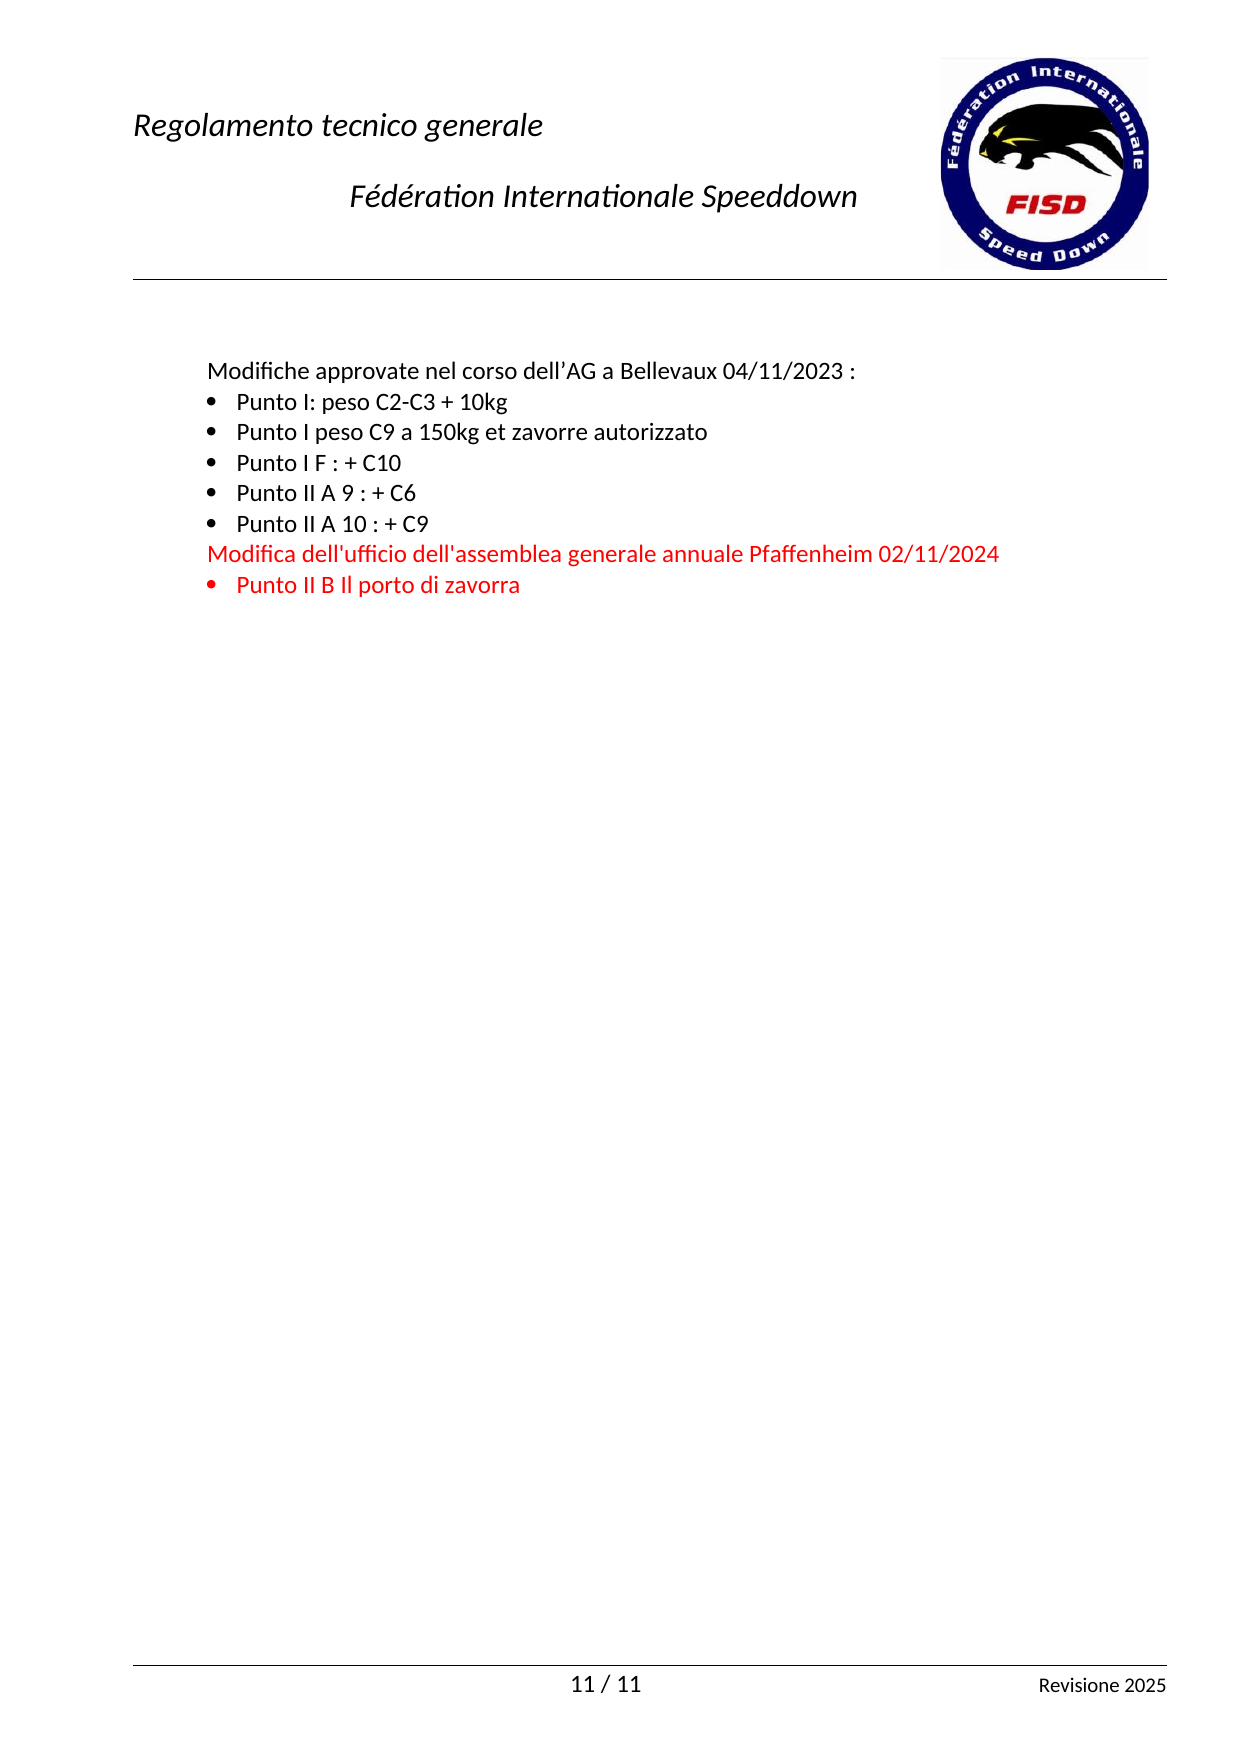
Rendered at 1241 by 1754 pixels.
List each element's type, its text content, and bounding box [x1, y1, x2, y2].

list Punto II A 9 : + C6 [207, 477, 1167, 508]
text Modifica dell'ufficio dell'assemblea generale annuale Pfaffenheim 02/11/2024 [207, 538, 1167, 569]
list Punto II A 10 : + C9 [207, 508, 1167, 538]
list Punto II B Il porto di zavorra [207, 569, 1167, 599]
picture [939, 57, 1148, 268]
list Punto I F : + C10 [207, 447, 1167, 477]
text Modifiche approvate nel corso dell’AG a Bellevaux 04/11/2023 : [207, 355, 1167, 386]
list Punto I peso C9 a 150kg et zavorre autorizzato [207, 416, 1167, 447]
list Punto I: peso C2-C3 + 10kg [207, 386, 1167, 416]
